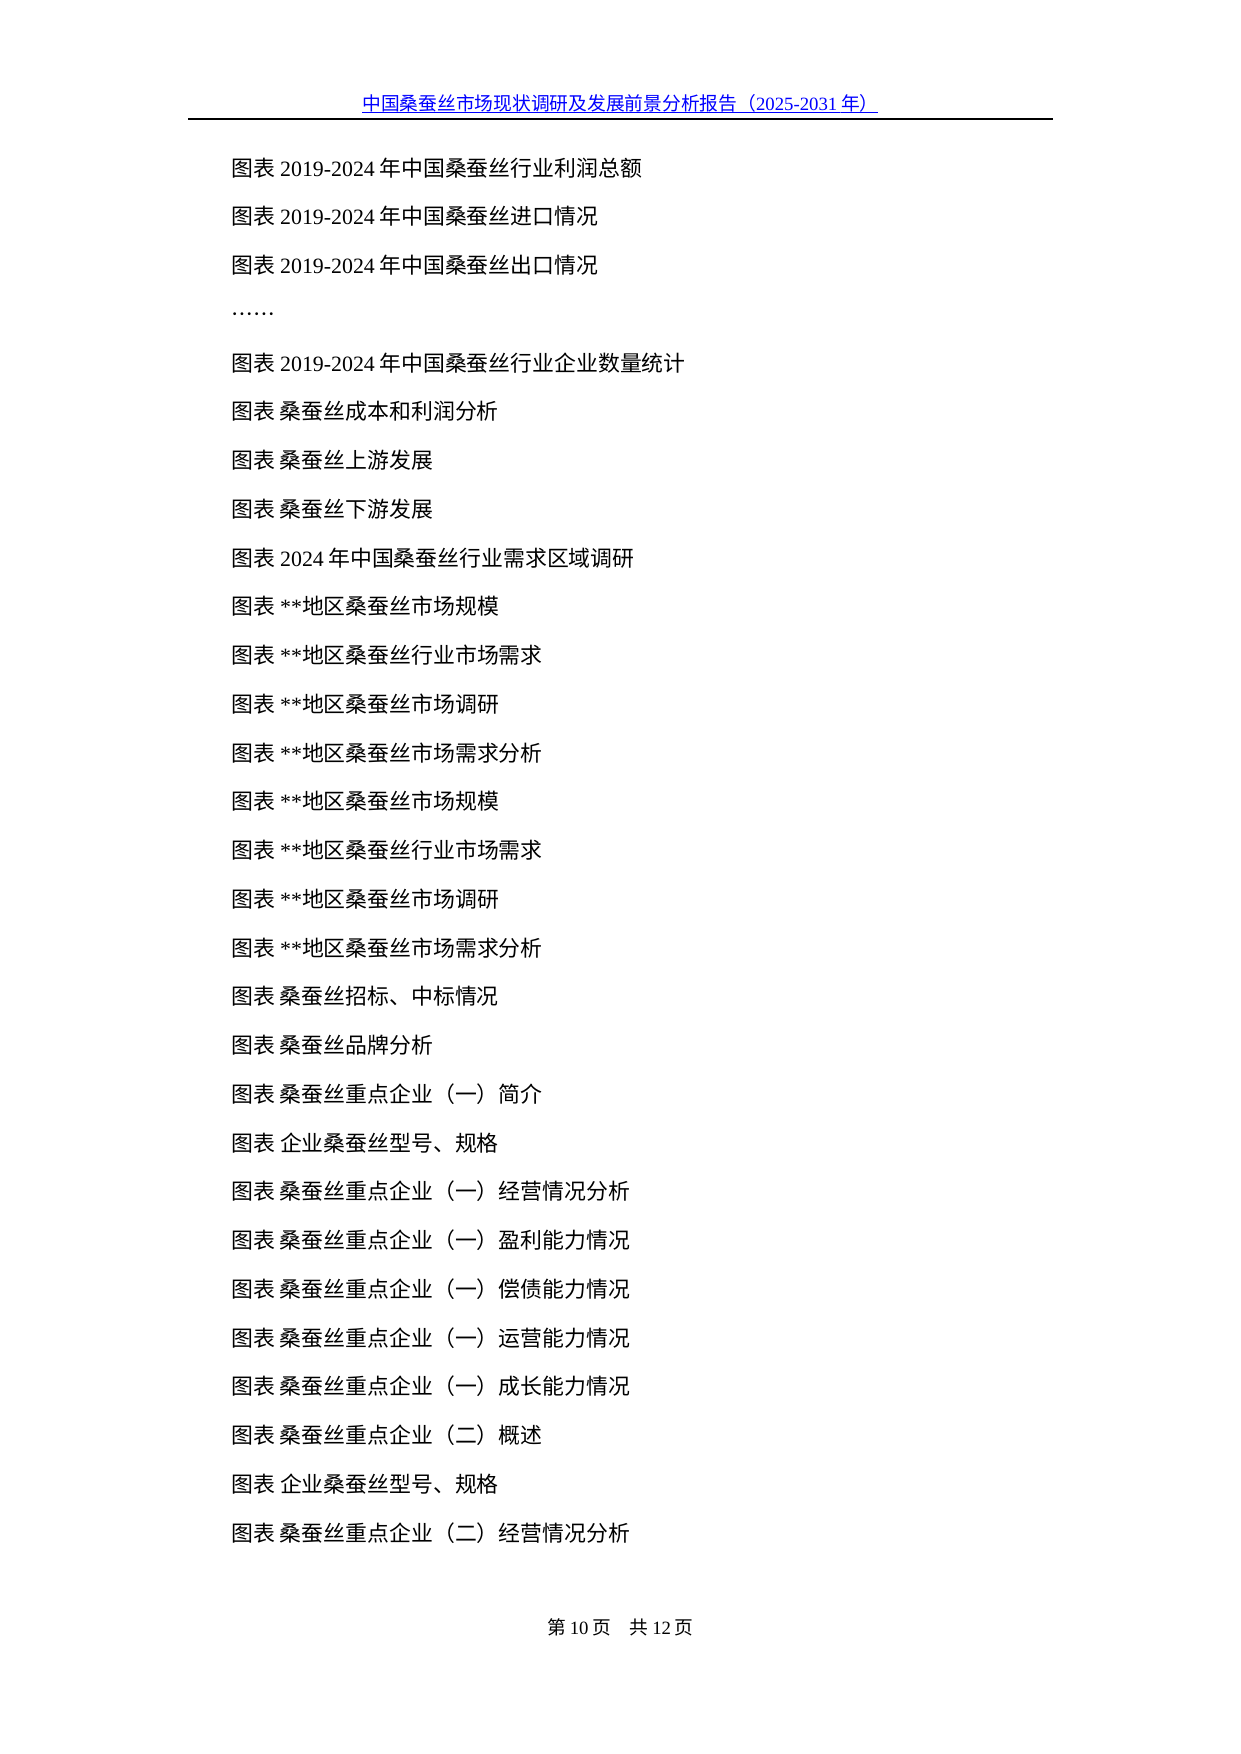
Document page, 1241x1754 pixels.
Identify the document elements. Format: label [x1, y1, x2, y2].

text [187, 150, 1053, 1548]
